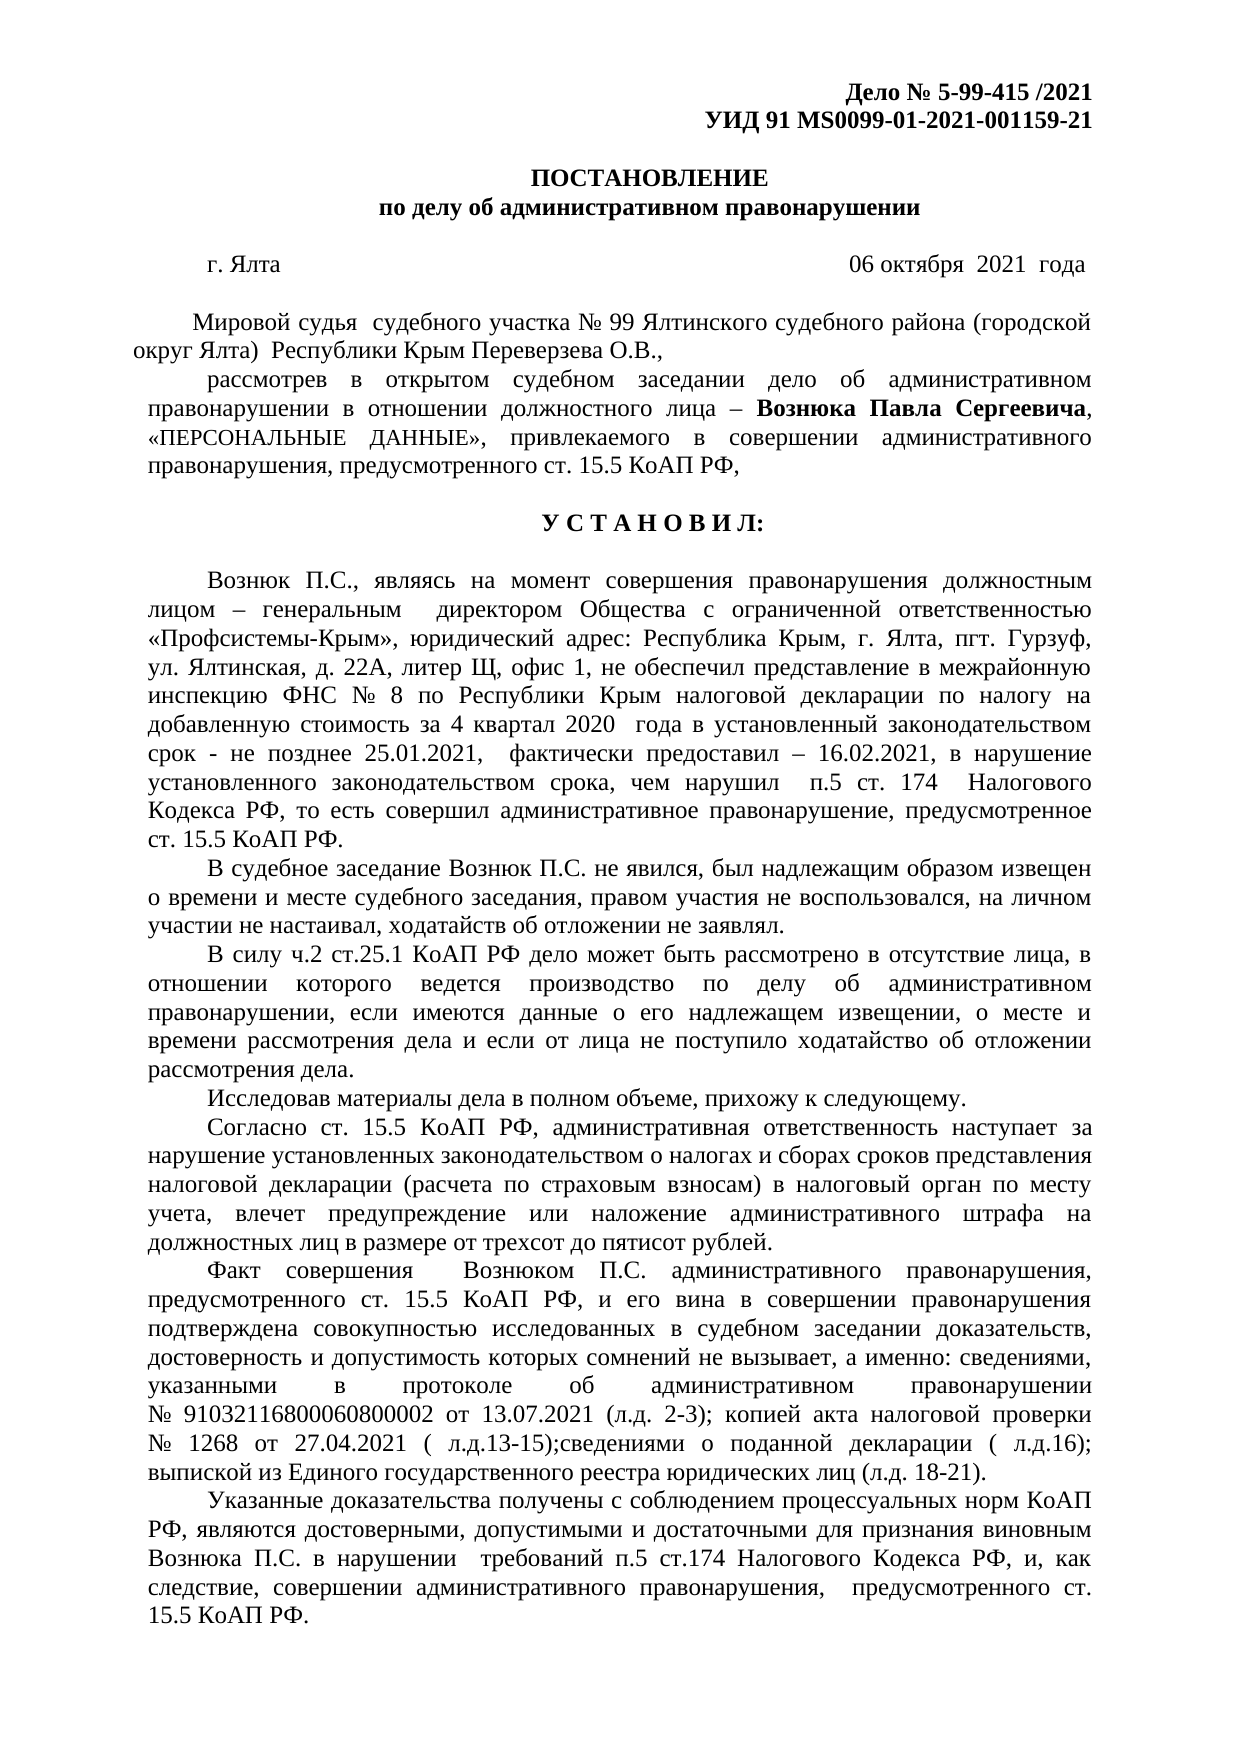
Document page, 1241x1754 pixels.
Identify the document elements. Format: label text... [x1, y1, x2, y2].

text рассмотрев в открытом судебном заседании дело об административном правонарушении в отношении должностного лица – Вознюка Павла Сергеевича, «ПЕРСОНАЛЬНЫЕ ДАННЫЕ», привлекаемого в совершении административного правонарушения, предусмотренного ст. 15.5 КоАП РФ, [148, 364, 1092, 479]
text по делу об административном правонарушении [148, 192, 1092, 221]
title Дело № 5-99-415 /2021 [148, 77, 1092, 106]
text Исследовав материалы дела в полном объеме, прихожу к следующему. [148, 1083, 1092, 1112]
text Вознюк П.С., являясь на момент совершения правонарушения должностным лицом – генеральным директором Общества с ограниченной ответственностью «Профсистемы-Крым», юридический адрес: Республика Крым, г. Ялта, пгт. Гурзуф, ул. Ялтинская, д. 22А, литер Щ, офис 1, не обеспечил представление в межрайонную инспекцию ФНС № 8 по Республики Крым налоговой декларации по налогу на добавленную стоимость за 4 квартал 2020 года в установленный законодательством срок - не позднее 25.01.2021, фактически предоставил – 16.02.2021, в нарушение установленного законодательством срока, чем нарушил п.5 ст. 174 Налогового Кодекса РФ, то есть совершил административное правонарушение, предусмотренное ст. 15.5 КоАП РФ. [148, 566, 1092, 853]
text Факт совершения Вознюком П.С. административного правонарушения, предусмотренного ст. 15.5 КоАП РФ, и его вина в совершении правонарушения подтверждена совокупностью исследованных в судебном заседании доказательств, достоверность и допустимость которых сомнений не вызывает, а именно: сведениями, указанными в протоколе об административном правонарушении № 91032116800060800002 от 13.07.2021 (л.д. 2-3); копией акта налоговой проверки № 1268 от 27.04.2021 ( л.д.13-15);сведениями о поданной декларации ( л.д.16); выпиской из Единого государственного реестра юридических лиц (л.д. 18-21). [148, 1256, 1092, 1486]
text В судебное заседание Вознюк П.С. не явился, был надлежащим образом извещен о времени и месте судебного заседания, правом участия не воспользовался, на личном участии не настаивал, ходатайств об отложении не заявлял. [148, 853, 1092, 939]
text г. Ялта 06 октября 2021 года [148, 249, 1092, 278]
title УИД 91 MS0099-01-2021-001159-21 [148, 106, 1092, 134]
title ПОСТАНОВЛЕНИЕ [148, 163, 1092, 192]
text В силу ч.2 ст.25.1 КоАП РФ дело может быть рассмотрено в отсутствие лица, в отношении которого ведется производство по делу об административном правонарушении, если имеются данные о его надлежащем извещении, о месте и времени рассмотрения дела и если от лица не поступило ходатайство об отложении рассмотрения дела. [148, 939, 1092, 1083]
text Мировой судья судебного участка № 99 Ялтинского судебного района (городской округ Ялта) Республики Крым Переверзева О.В., [133, 307, 1092, 364]
text Согласно ст. 15.5 КоАП РФ, административная ответственность наступает за нарушение установленных законодательством о налогах и сборах сроков представления налоговой декларации (расчета по страховым взносам) в налоговый орган по месту учета, влечет предупреждение или наложение административного штрафа на должностных лиц в размере от трехсот до пятисот рублей. [148, 1112, 1092, 1256]
text Указанные доказательства получены с соблюдением процессуальных норм КоАП РФ, являются достоверными, допустимыми и достаточными для признания виновным Вознюка П.С. в нарушении требований п.5 ст.174 Налогового Кодекса РФ, и, как следствие, совершении административного правонарушения, предусмотренного ст. 15.5 КоАП РФ. [148, 1486, 1092, 1629]
text У С Т А Н О В И Л: [148, 508, 1092, 537]
